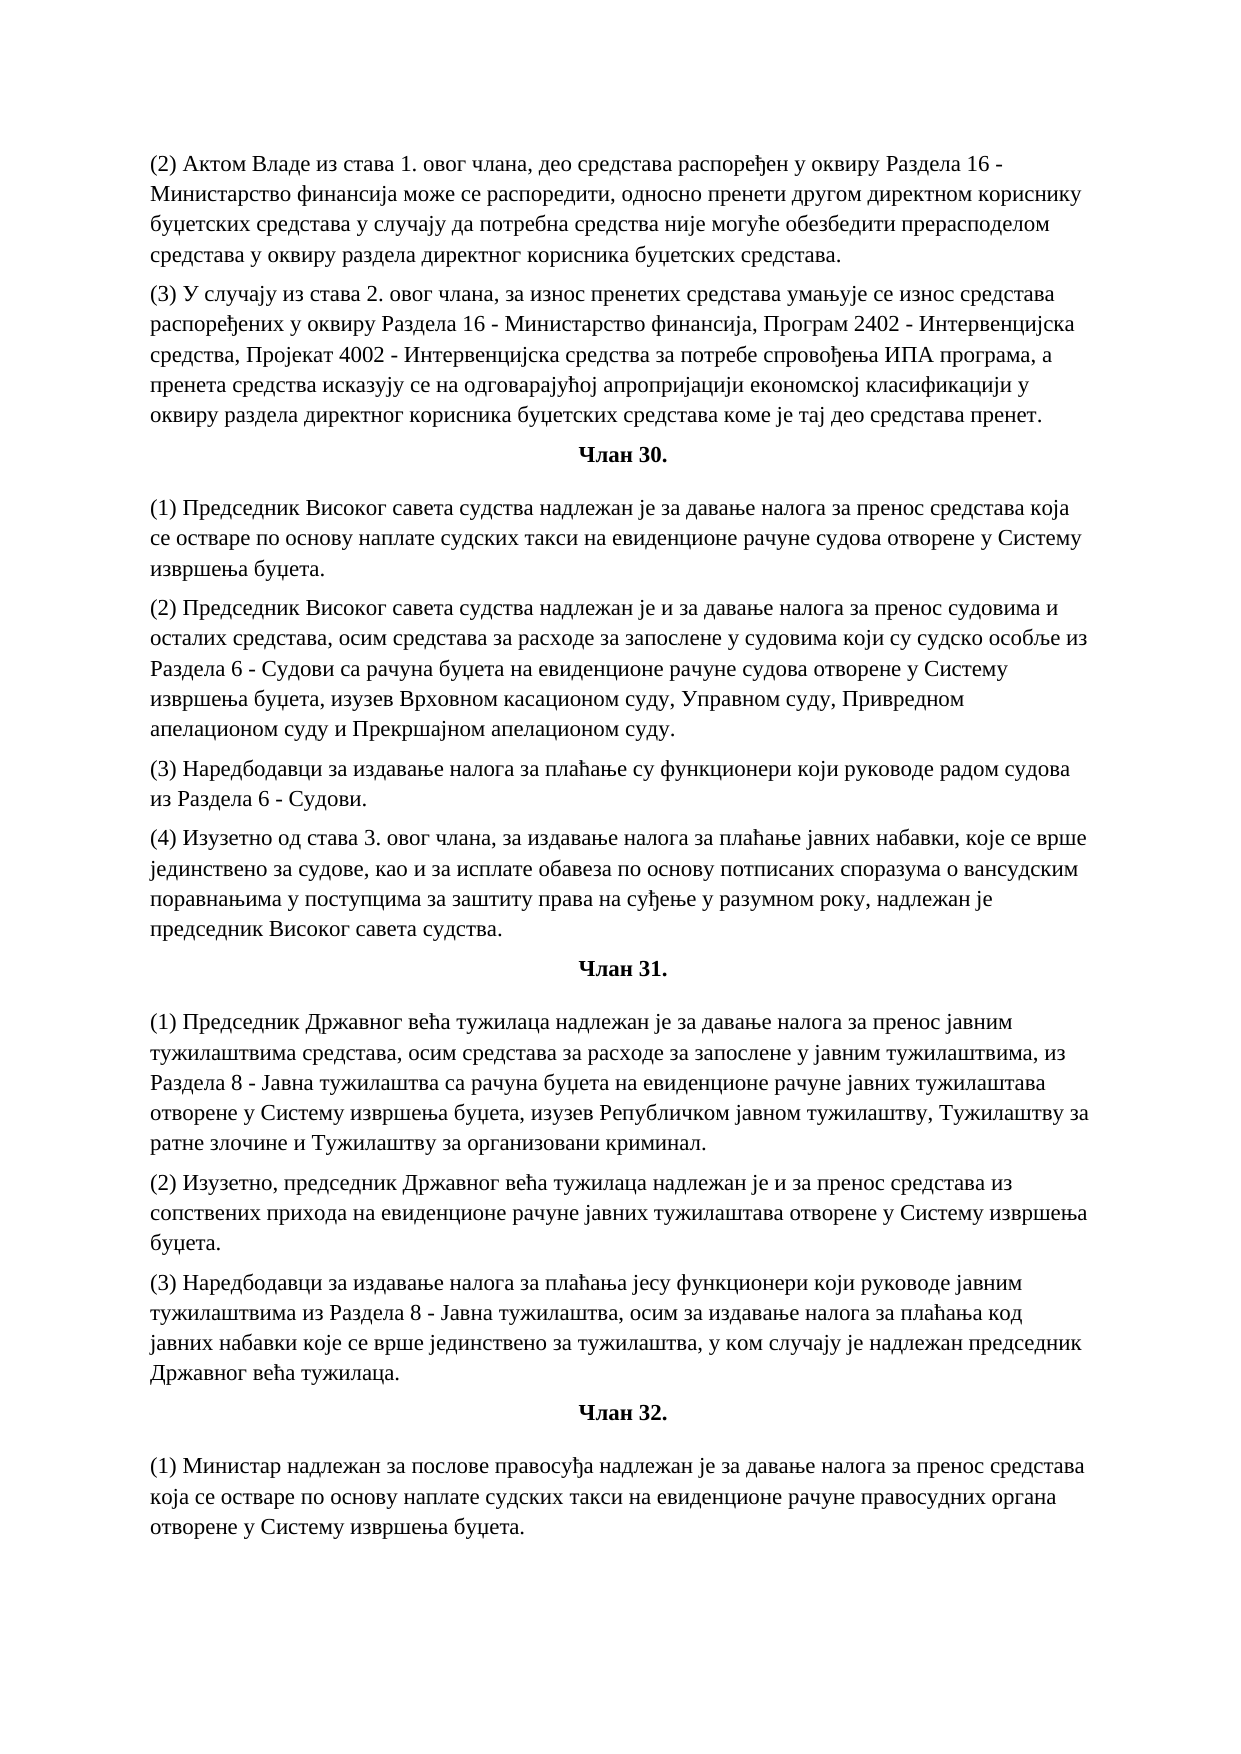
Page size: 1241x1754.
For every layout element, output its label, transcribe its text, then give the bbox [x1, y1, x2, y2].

text (3) Наредбодавци за издавање налога за плаћања јесу функционери који руководе јавним тужилаштвима из Раздела 8 - Јавна тужилаштва, осим за издавање налога за плаћања код јавних набавки које се врше јединствено за тужилаштва, у ком случају је надлежан председник Државног већа тужилаца. [150, 1269, 1090, 1386]
text (1) Министар надлежан за послове правосуђа надлежан је за давање налога за пренос средстава која се остваре по основу наплате судских такси на евиденционе рачуне правосудних органа отворене у Систему извршења буџета. [150, 1453, 1090, 1539]
text (3) У случају из става 2. овог члана, за износ пренетих средстава умањује се износ средстава распоређених у оквиру Раздела 16 - Министарство финансија, Програм 2402 - Интервенцијска средства, Пројекат 4002 - Интервенцијска средства за потребе спровођења ИПА програма, а пренета средства исказују се на одговарајућој апропријацији економској класификацији у оквиру раздела директног корисника буџетских средстава коме је тај део средстава пренет. [150, 280, 1090, 427]
text (3) Наредбодавци за издавање налога за плаћање су функционери који руководе радом судова из Раздела 6 - Судови. [150, 755, 1090, 811]
text (4) Изузетно од става 3. овог члана, за издавање налога за плаћање јавних набавки, које се врше јединствено за судове, као и за исплате обавеза по основу потписаних споразума о вансудским поравнањима у поступцима за заштиту права на суђење у разумном року, надлежан је председник Високог савета судства. [150, 824, 1090, 941]
text (2) Изузетно, председник Државног већа тужилаца надлежан је и за пренос средстава из сопствених прихода на евиденционе рачуне јавних тужилаштава отворене у Систему извршења буџета. [150, 1169, 1090, 1256]
text (1) Председник Високог савета судства надлежан је за давање налога за пренос средстава која се остваре по основу наплате судских такси на евиденционе рачуне судова отворене у Систему извршења буџета. [150, 494, 1090, 581]
text Члан 31. [150, 955, 1090, 981]
text (2) Актом Владе из става 1. овог члана, део средстава распоређен у оквиру Раздела 16 - Министарство финансија може се распоредити, односно пренети другом директном кориснику буџетских средстава у случају да потребна средства није могуће обезбедити прерасподелом средстава у оквиру раздела директног корисника буџетских средстава. [150, 150, 1090, 267]
text (1) Председник Државног већа тужилаца надлежан је за давање налога за пренос јавним тужилаштвима средстава, осим средстава за расходе за запослене у јавним тужилаштвима, из Раздела 8 - Јавна тужилаштва са рачуна буџета на евиденционе рачуне јавних тужилаштава отворене у Систему извршења буџета, изузев Републичком јавном тужилаштву, Тужилаштву за ратне злочине и Тужилаштву за организовани криминал. [150, 1008, 1090, 1156]
text Члан 30. [150, 441, 1090, 467]
text (2) Председник Високог савета судства надлежан је и за давање налога за пренос судовима и осталих средстава, осим средстава за расходе за запослене у судовима који су судско особље из Раздела 6 - Судови са рачуна буџета на евиденционе рачуне судова отворене у Систему извршења буџета, изузев Врховном касационом суду, Управном суду, Привредном апелационом суду и Прекршајном апелационом суду. [150, 594, 1090, 741]
text Члан 32. [150, 1399, 1090, 1425]
